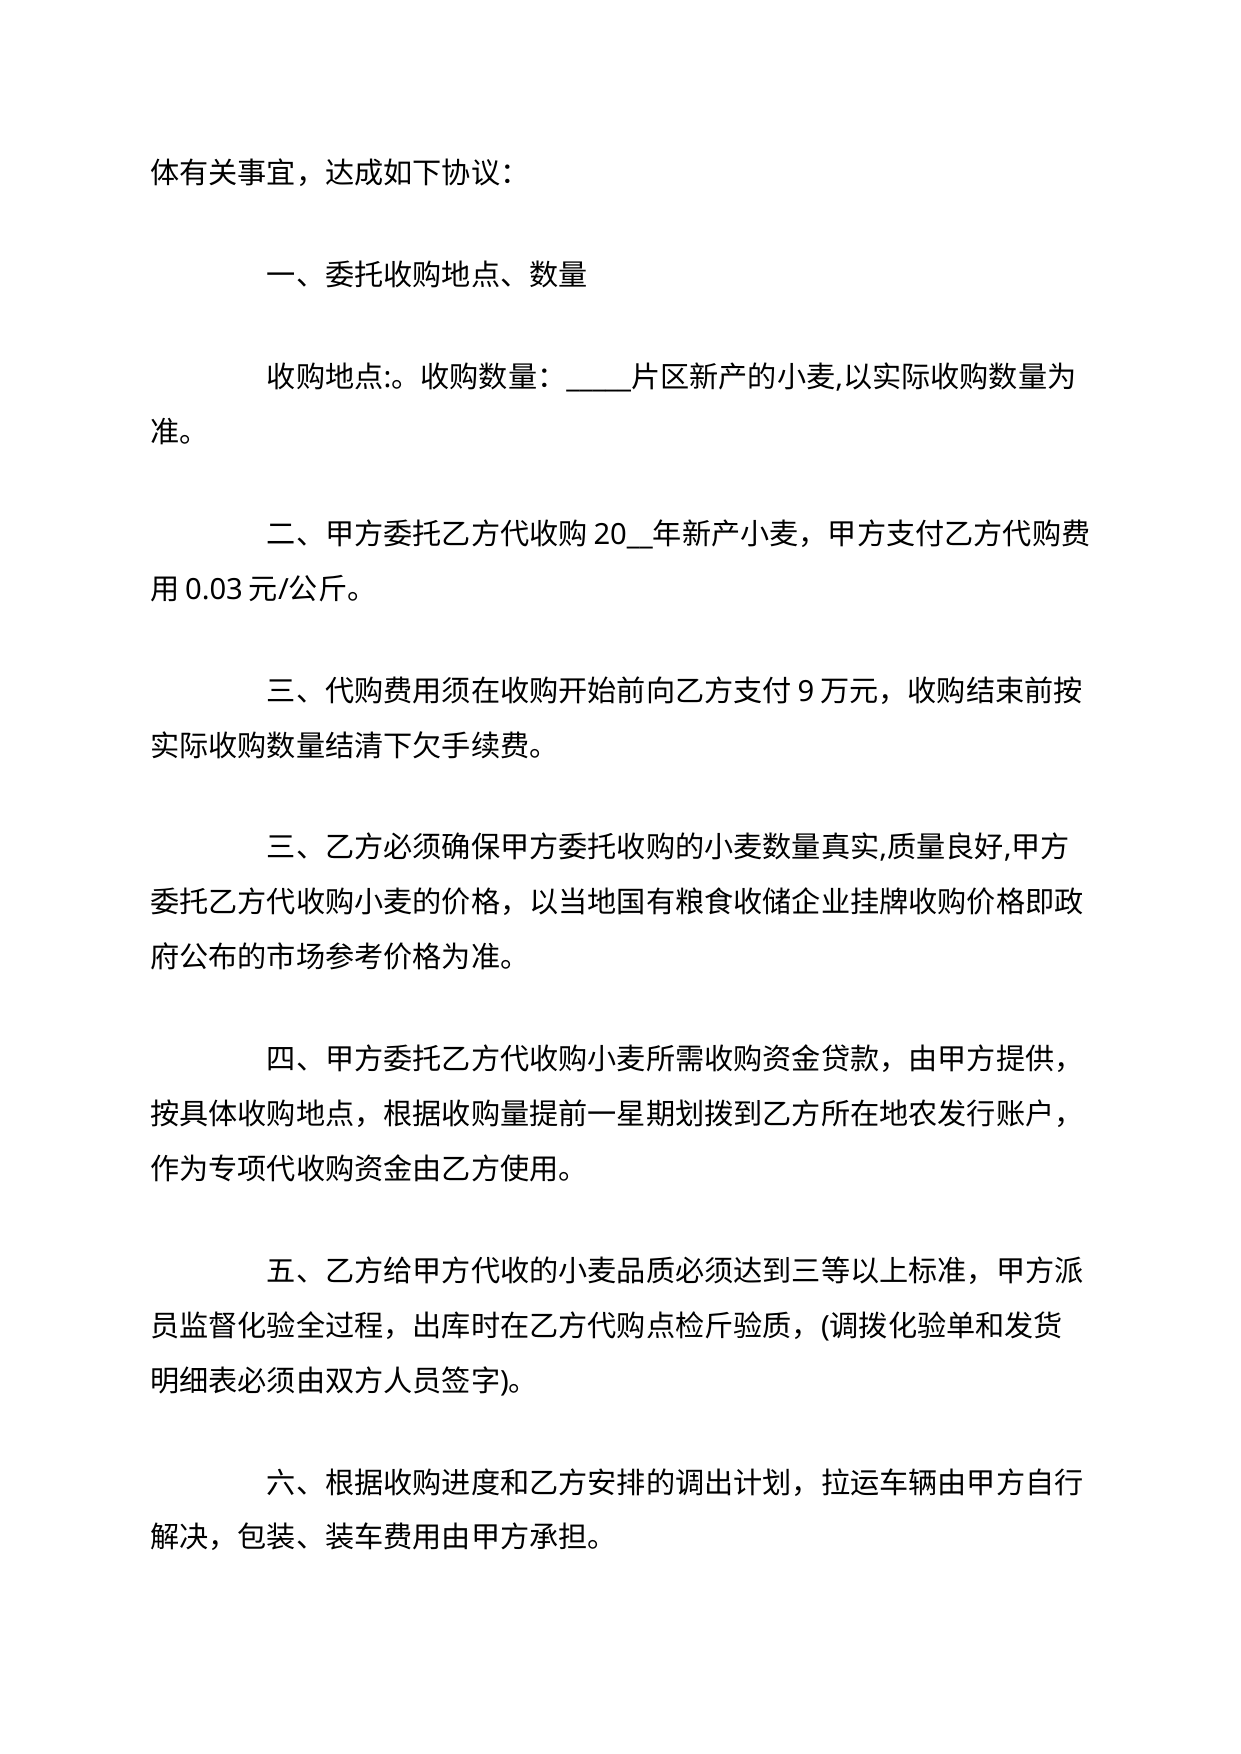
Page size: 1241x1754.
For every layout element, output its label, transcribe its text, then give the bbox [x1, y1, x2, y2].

text 五、乙方给甲方代收的小麦品质必须达到三等以上标准，甲方派员监督化验全过程，出库时在乙方代购点检斤验质，(调拨化验单和发货明细表必须由双方人员签字)。 [150, 1247, 1090, 1399]
text 六、根据收购进度和乙方安排的调出计划，拉运车辆由甲方自行解决，包装、装车费用由甲方承担。 [150, 1459, 1090, 1556]
text 三、代购费用须在收购开始前向乙方支付9万元，收购结束前按实际收购数量结清下欠手续费。 [150, 667, 1090, 764]
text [150, 150, 1090, 192]
text 一、委托收购地点、数量 [150, 252, 1090, 294]
text 三、乙方必须确保甲方委托收购的小麦数量真实,质量良好,甲方委托乙方代收购小麦的价格，以当地国有粮食收储企业挂牌收购价格即政府公布的市场参考价格为准。 [150, 824, 1090, 976]
text 四、甲方委托乙方代收购小麦所需收购资金贷款，由甲方提供，按具体收购地点，根据收购量提前一星期划拨到乙方所在地农发行账户，作为专项代收购资金由乙方使用。 [150, 1036, 1090, 1188]
text 二、甲方委托乙方代收购20__年新产小麦，甲方支付乙方代购费用0.03元/公斤。 [150, 510, 1090, 608]
text 收购地点:。收购数量：_____片区新产的小麦,以实际收购数量为准。 [150, 353, 1090, 451]
